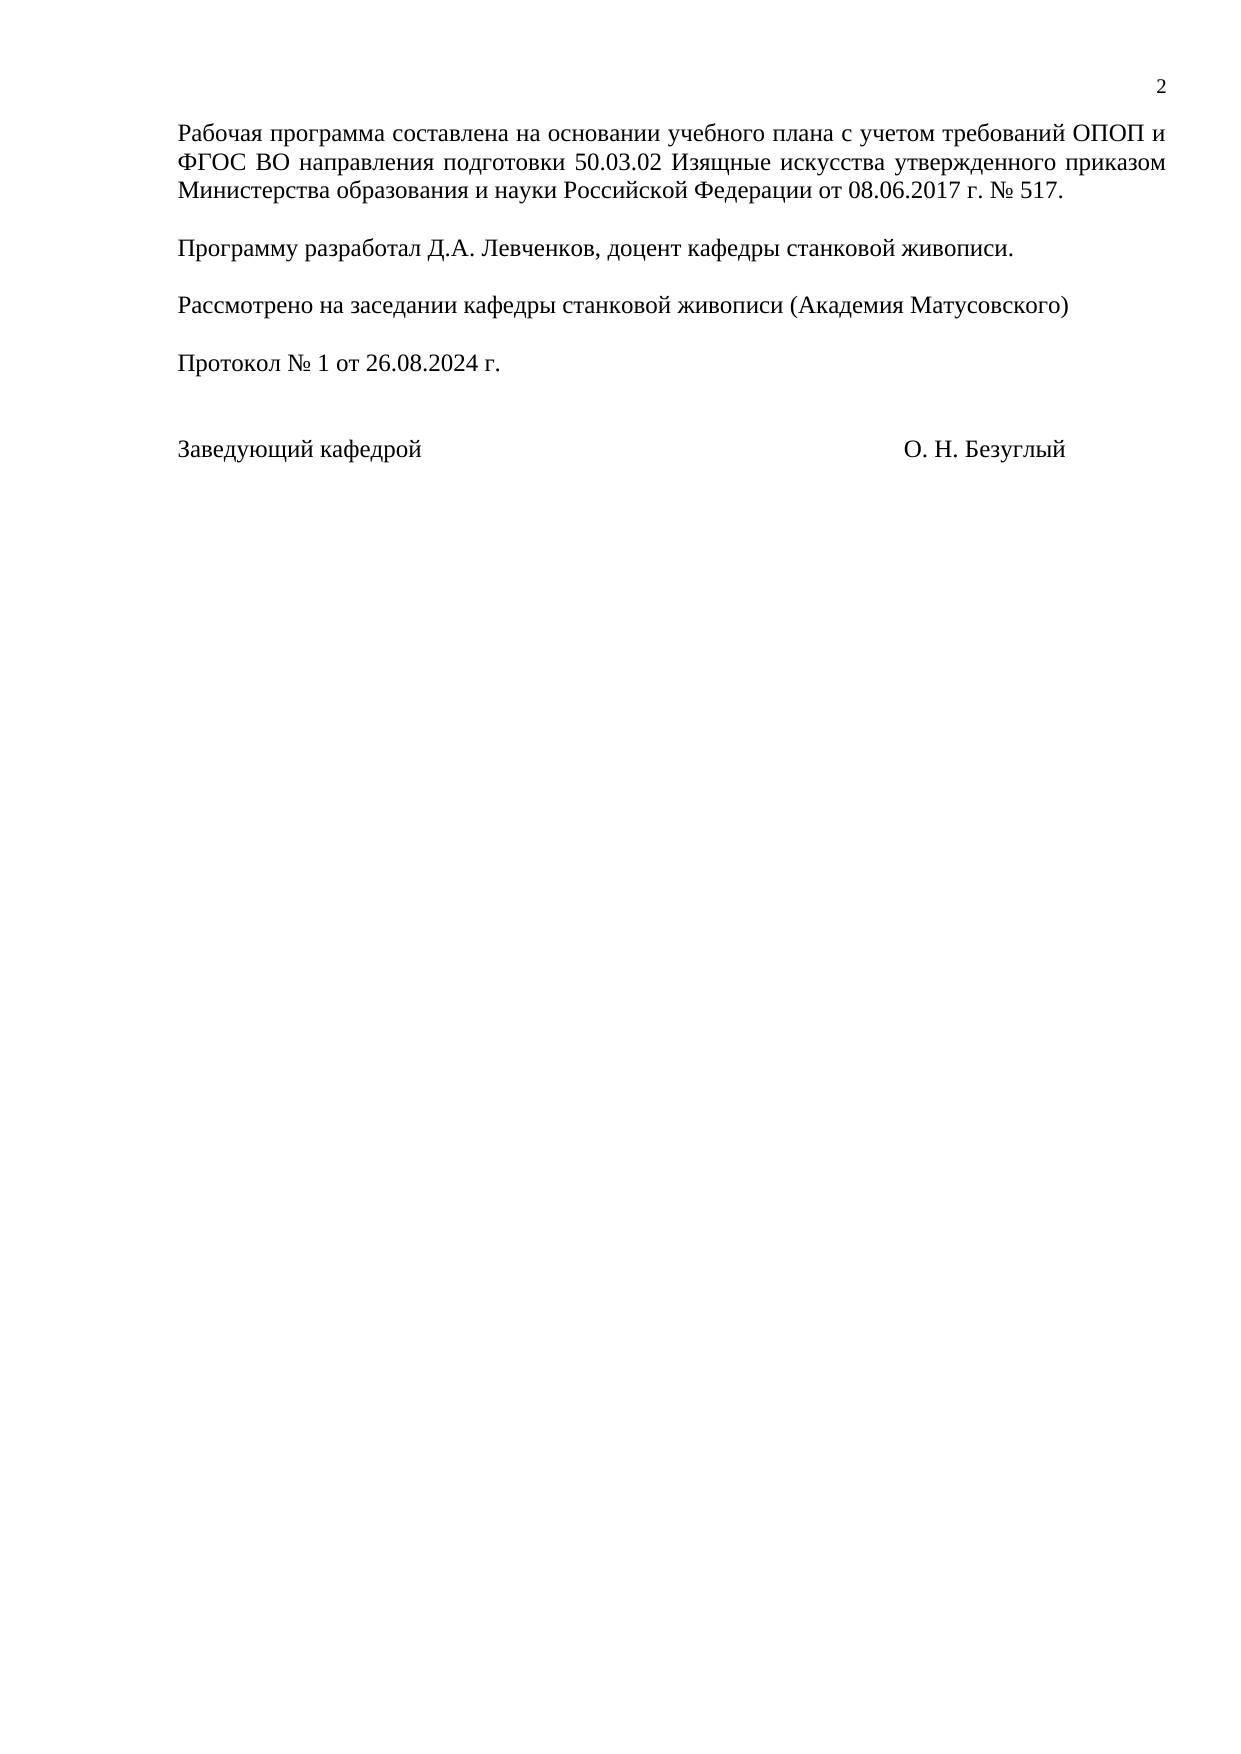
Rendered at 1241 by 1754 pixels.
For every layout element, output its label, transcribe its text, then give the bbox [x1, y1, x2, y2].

text Заведующий кафедрой О. Н. Безуглый [177, 434, 1167, 463]
text Протокол № 1 от 26.08.2024 г. [177, 348, 1167, 377]
text Рассмотрено на заседании кафедры станковой живописи (Академия Матусовского) [177, 291, 1167, 319]
text Рабочая программа составлена на основании учебного плана с учетом требований ОПОП и ФГОС ВО направления подготовки 50.03.02 Изящные искусства утвержденного приказом Министерства образования и науки Российской Федерации от 08.06.2017 г. № 517. [177, 118, 1167, 204]
text Программу разработал Д.А. Левченков, доцент кафедры станковой живописи. [177, 233, 1167, 262]
